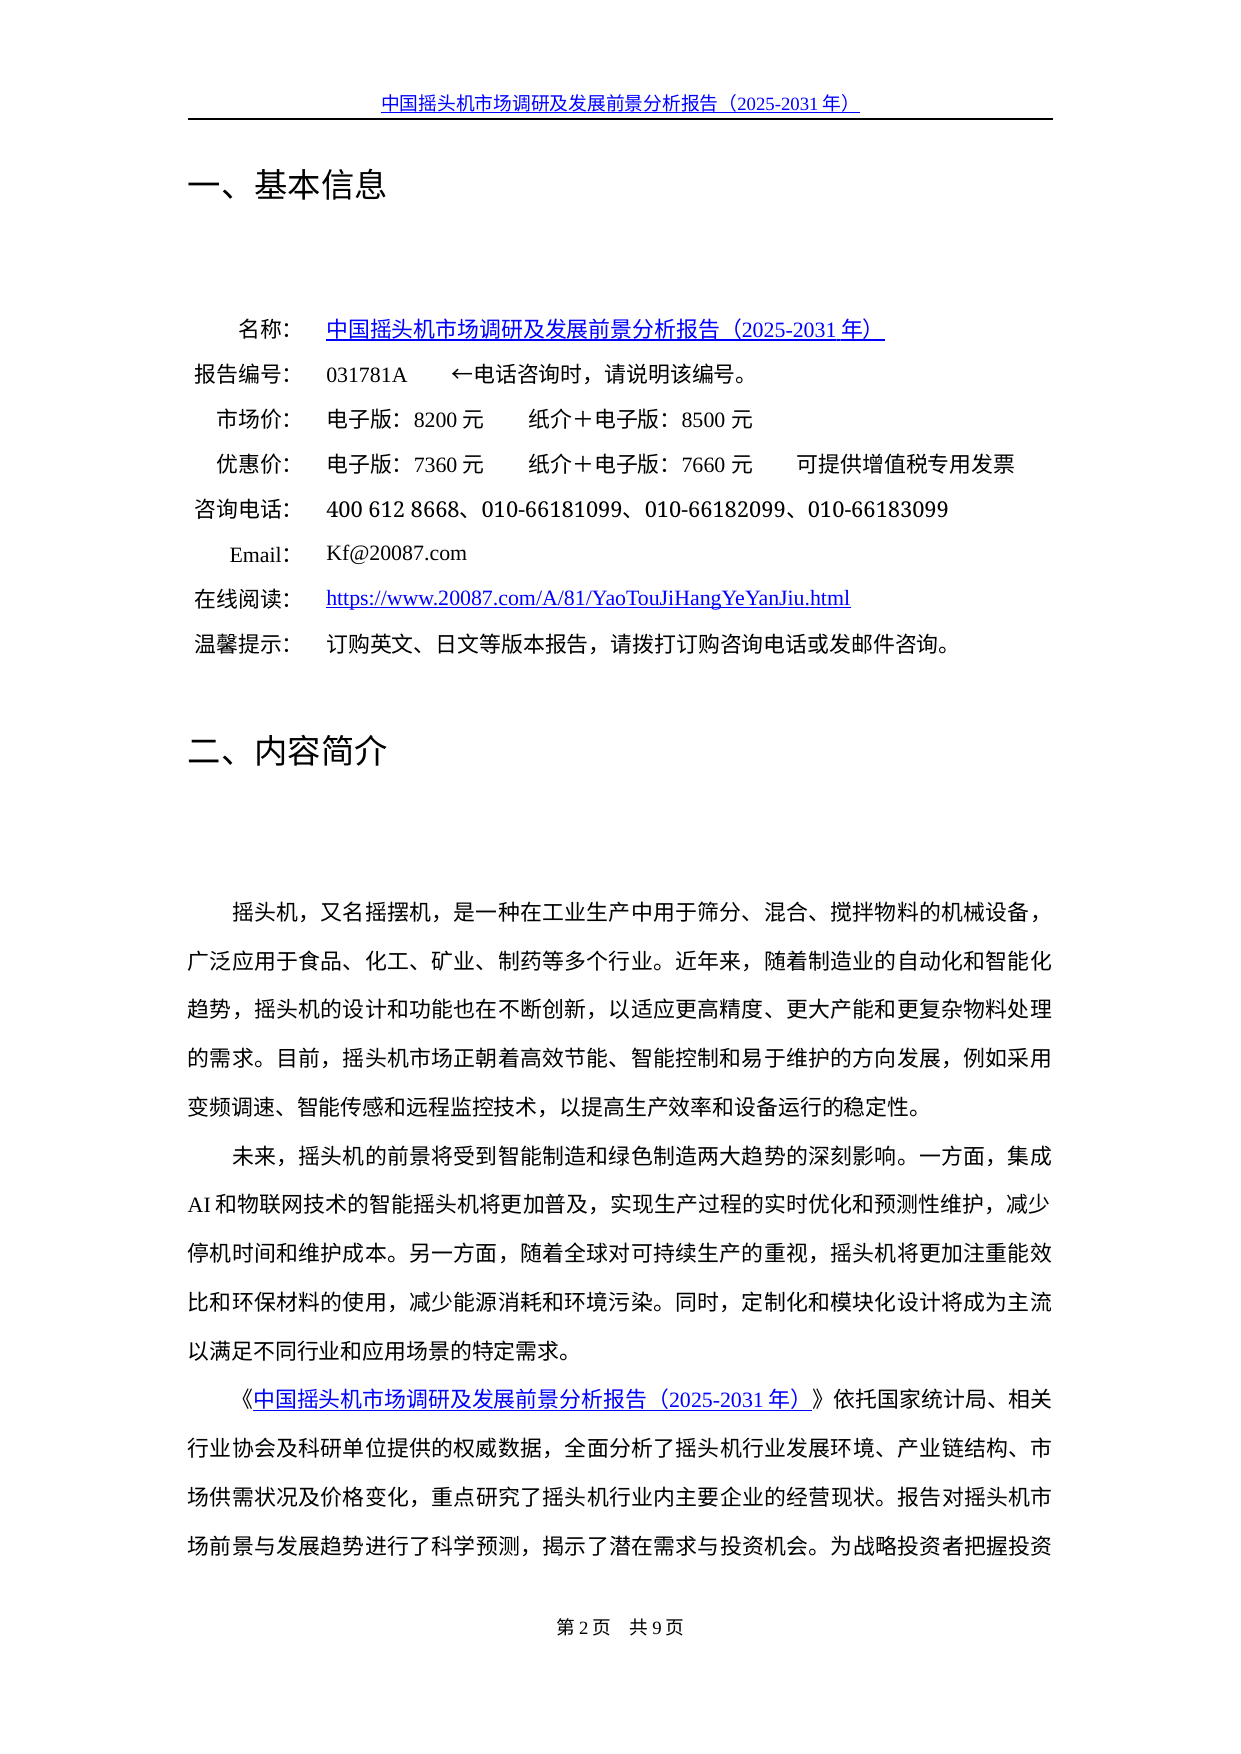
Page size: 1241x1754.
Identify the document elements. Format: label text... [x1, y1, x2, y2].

table_cell 报告编号： [167, 357, 315, 402]
table_cell Kf@20087.com [315, 537, 1073, 582]
table_cell 温馨提示： [167, 627, 315, 672]
table_cell 电子版：7360 元 纸介＋电子版：7660 元 可提供增值税专用发票 [315, 447, 1073, 492]
table_cell 031781A ←电话咨询时，请说明该编号。 [315, 357, 1073, 402]
table_cell 市场价： [167, 402, 315, 447]
table_cell 优惠价： [167, 447, 315, 492]
table_cell 400 612 8668、010-66181099、010-66182099、010-66183099 [315, 492, 1073, 537]
table_cell 电子版：8200 元 纸介＋电子版：8500 元 [315, 402, 1073, 447]
title 一、基本信息 [187, 150, 1053, 215]
table_cell 在线阅读： [167, 582, 315, 627]
table_cell 订购英文、日文等版本报告，请拨打订购咨询电话或发邮件咨询。 [315, 627, 1073, 672]
table_cell 咨询电话： [167, 492, 315, 537]
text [187, 894, 1053, 1561]
table_header 名称： [167, 312, 315, 357]
table_cell Email： [167, 537, 315, 582]
title 二、内容简介 [187, 717, 1053, 782]
table_header 中国摇头机市场调研及发展前景分析报告（2025-2031年） [315, 312, 1073, 357]
table_cell [315, 582, 1073, 627]
